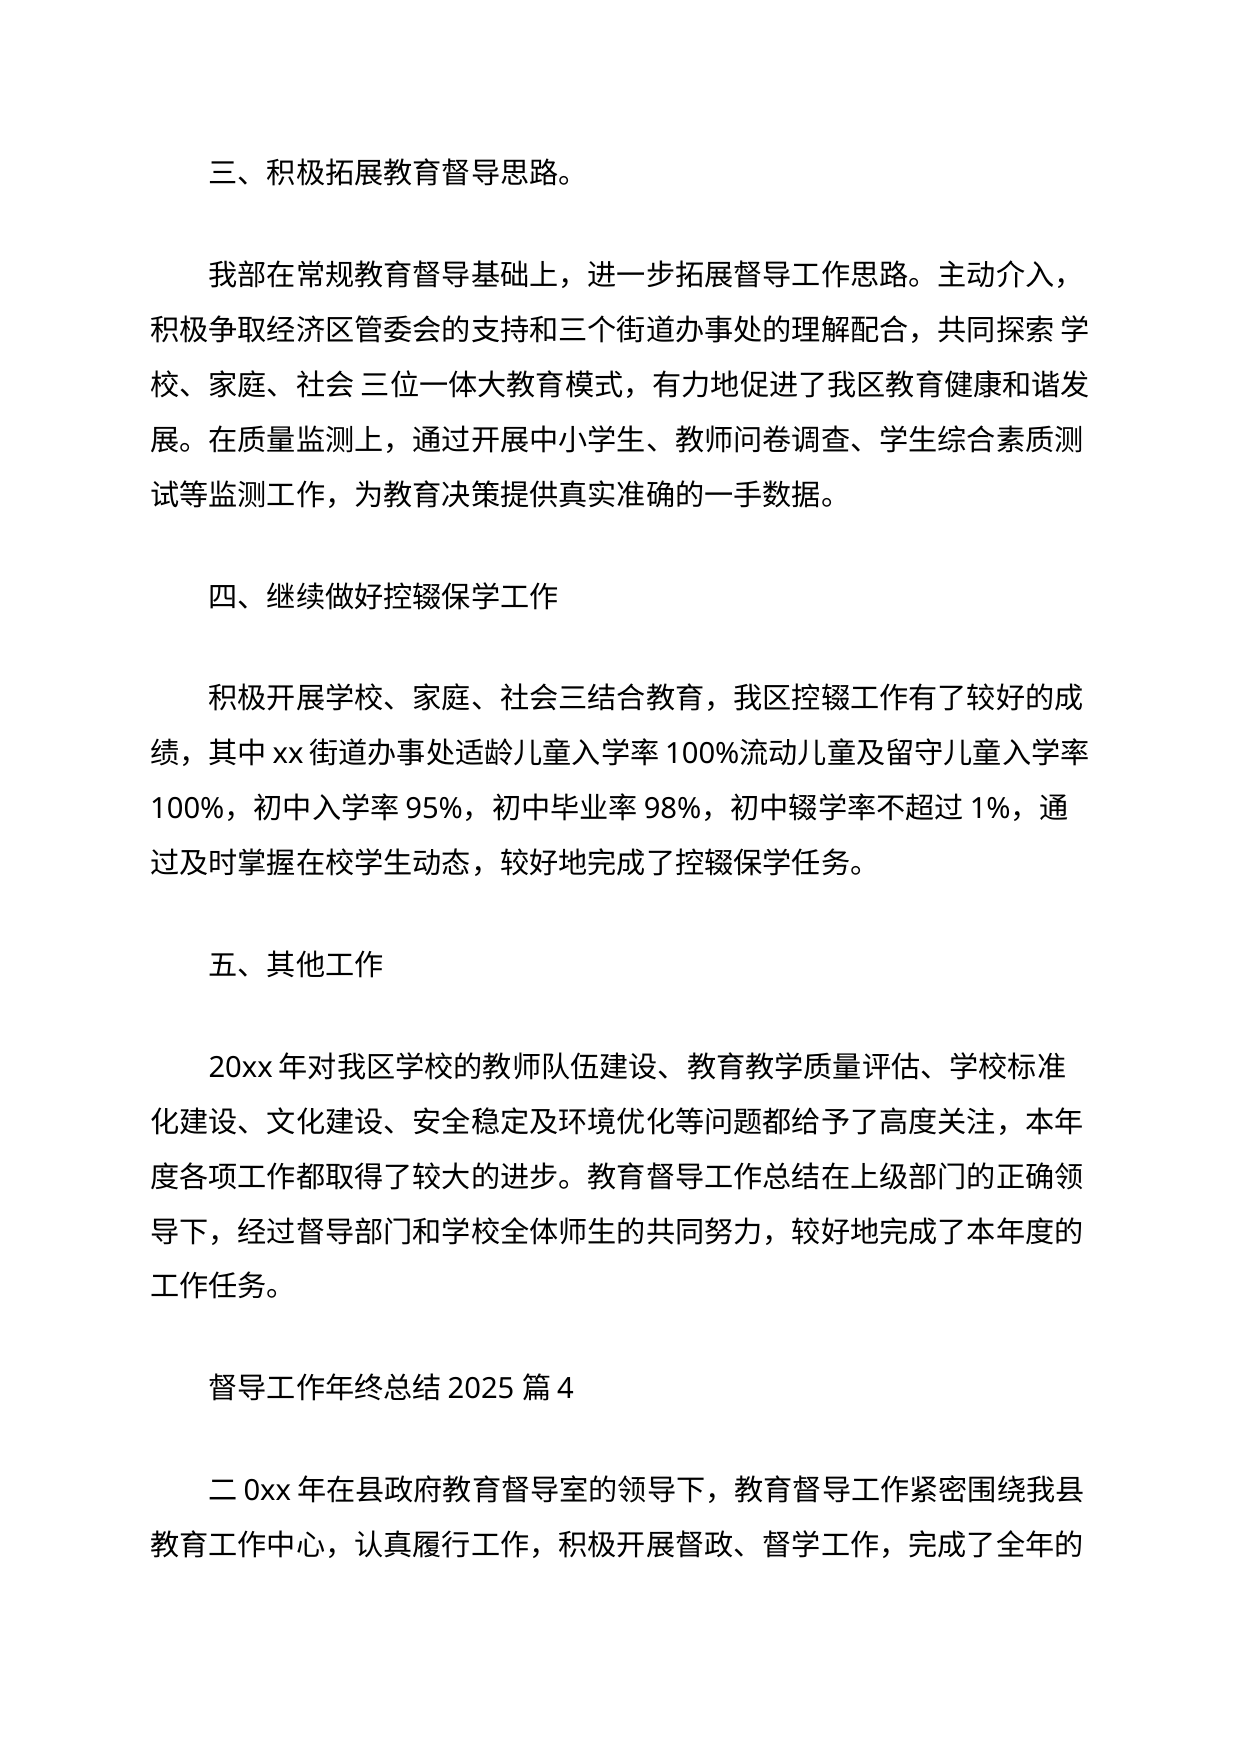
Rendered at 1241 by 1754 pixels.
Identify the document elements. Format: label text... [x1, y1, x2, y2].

text 20xx年对我区学校的教师队伍建设、教育教学质量评估、学校标准化建设、文化建设、安全稳定及环境优化等问题都给予了高度关注，本年度各项工作都取得了较大的进步。教育督导工作总结在上级部门的正确领导下，经过督导部门和学校全体师生的共同努力，较好地完成了本年度的工作任务。 [150, 1043, 1090, 1305]
text 四、继续做好控辍保学工作 [150, 573, 1090, 615]
text 督导工作年终总结2025 篇4 [150, 1365, 1090, 1407]
text 我部在常规教育督导基础上，进一步拓展督导工作思路。主动介入，积极争取经济区管委会的支持和三个街道办事处的理解配合，共同探索 学校、家庭、社会 三位一体大教育模式，有力地促进了我区教育健康和谐发展。在质量监测上，通过开展中小学生、教师问卷调查、学生综合素质测试等监测工作，为教育决策提供真实准确的一手数据。 [150, 252, 1090, 514]
text 五、其他工作 [150, 942, 1090, 984]
text 三、积极拓展教育督导思路。 [150, 150, 1090, 192]
text 积极开展学校、家庭、社会三结合教育，我区控辍工作有了较好的成绩，其中xx街道办事处适龄儿童入学率100%流动儿童及留守儿童入学率100%，初中入学率95%，初中毕业率98%，初中辍学率不超过1%，通过及时掌握在校学生动态，较好地完成了控辍保学任务。 [150, 675, 1090, 882]
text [150, 1467, 1090, 1564]
